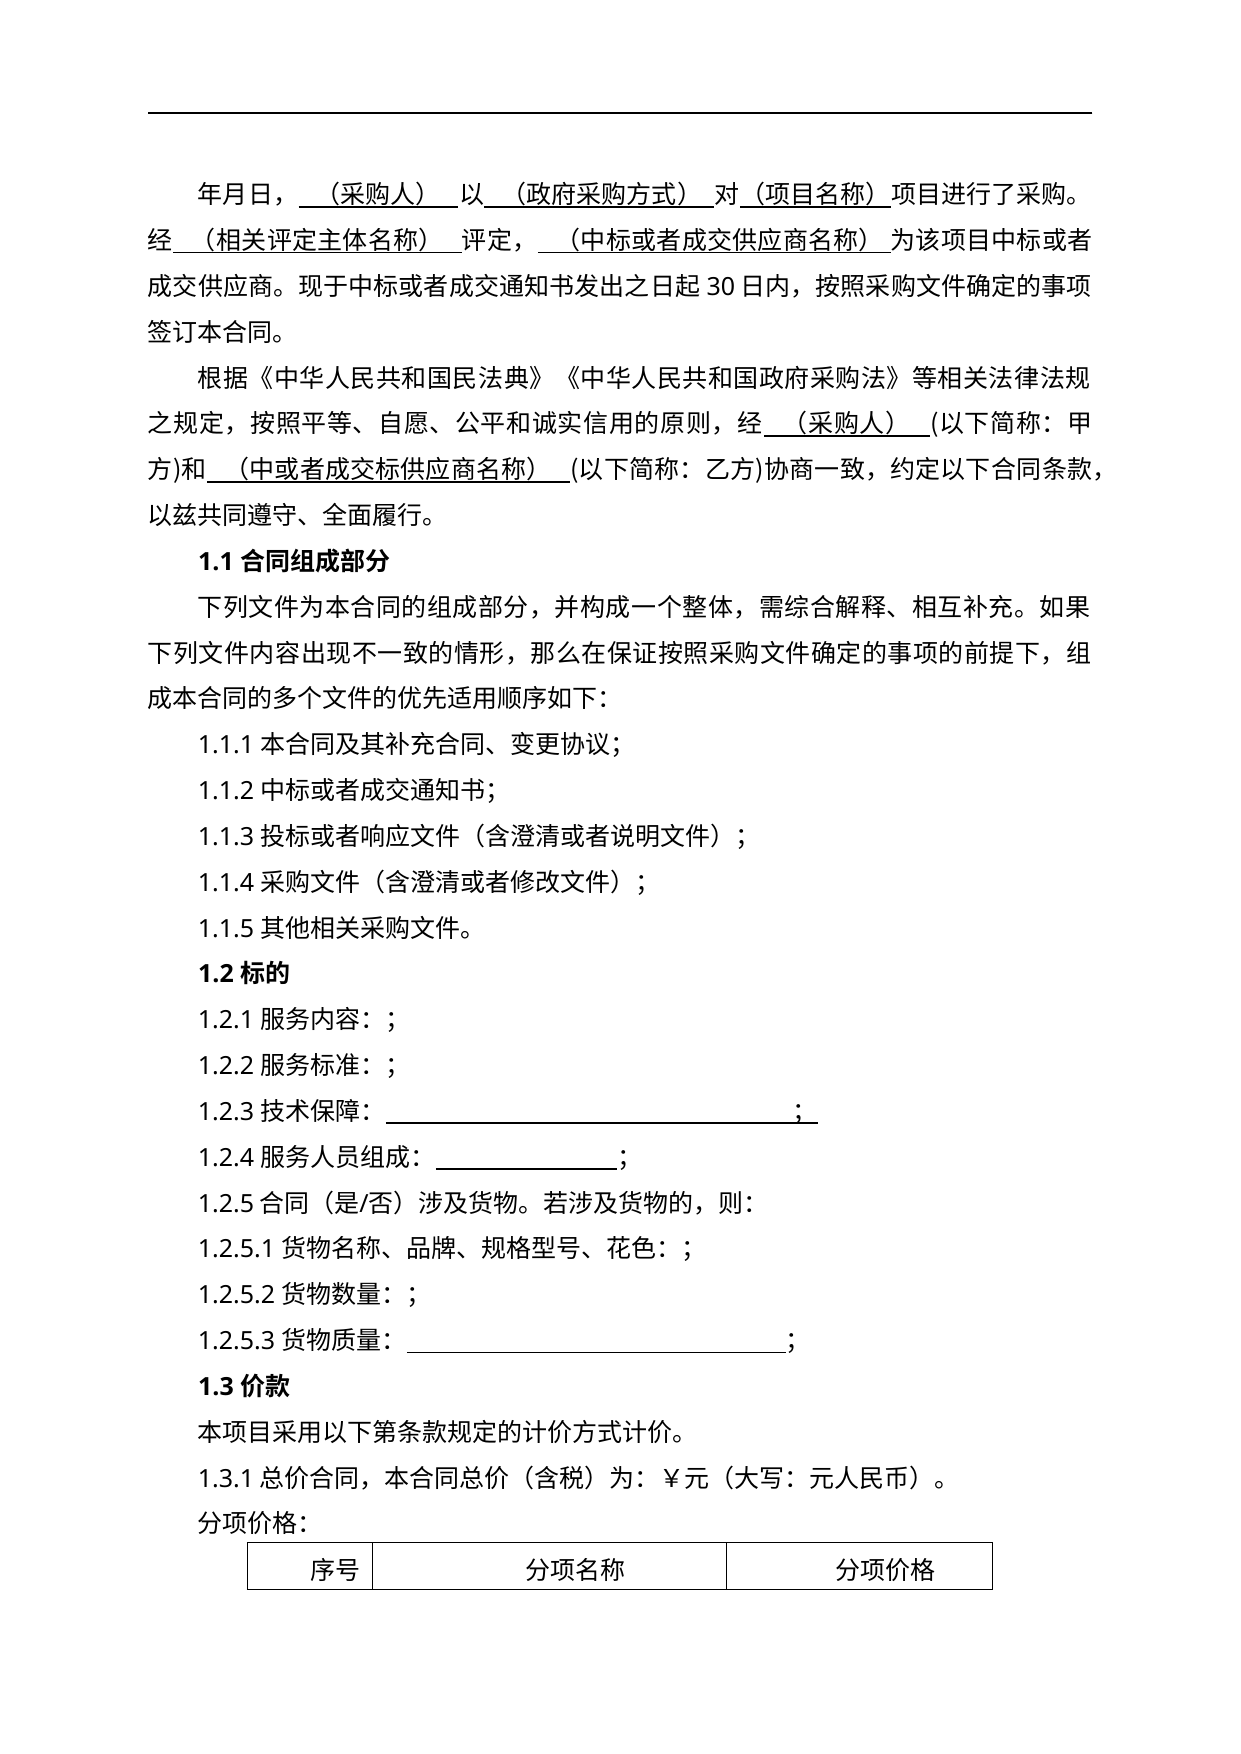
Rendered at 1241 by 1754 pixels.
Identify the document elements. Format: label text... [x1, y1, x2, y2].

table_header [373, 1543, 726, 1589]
text 1.2.5合同（是/否）涉及货物。若涉及货物的，则： [148, 1175, 1092, 1221]
text 分项价格： [148, 1496, 1092, 1542]
text 1.2.4 服务人员组成： ； [148, 1129, 1092, 1175]
text 1.2.3 技术保障： ； [148, 1084, 1092, 1129]
text 1.2 标的 [148, 946, 1092, 992]
text 本项目采用以下第条款规定的计价方式计价。 [148, 1404, 1092, 1450]
text 1.2.1 服务内容：； [148, 992, 1092, 1038]
text 1.1.5 其他相关采购文件。 [148, 900, 1092, 946]
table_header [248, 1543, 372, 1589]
text 1.1.4 采购文件（含澄清或者修改文件）； [148, 854, 1092, 900]
text 年月日， （采购人） 以 （政府采购方式） 对（项目名称）项目进行了采购。经 （相关评定主体名称） 评定， （中标或者成交供应商名称） 为该项目中标或者成交供应商。现于中标或者成交通知书发出之日起30日内，按照采购文件确定的事项签订本合同。 [148, 167, 1092, 350]
text 1.1.2 中标或者成交通知书； [148, 763, 1092, 809]
text 1.3.1总价合同，本合同总价（含税）为：￥元（大写：元人民币）。 [148, 1450, 1092, 1496]
text 1.1 合同组成部分 [148, 534, 1092, 579]
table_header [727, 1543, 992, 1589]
text 1.3 价款 [148, 1359, 1092, 1404]
text 1.2.2 服务标准：； [148, 1038, 1092, 1084]
text 1.2.5.2 货物数量：； [148, 1267, 1092, 1313]
text 1.2.5.1 货物名称、品牌、规格型号、花色：； [148, 1221, 1092, 1267]
text 下列文件为本合同的组成部分，并构成一个整体，需综合解释、相互补充。如果下列文件内容出现不一致的情形，那么在保证按照采购文件确定的事项的前提下，组成本合同的多个文件的优先适用顺序如下： [148, 579, 1092, 717]
text 根据《中华人民共和国民法典》《中华人民共和国政府采购法》等相关法律法规之规定，按照平等、自愿、公平和诚实信用的原则，经 （采购人） (以下简称：甲方)和 （中或者成交标供应商名称） (以下简称：乙方)协商一致，约定以下合同条款，以兹共同遵守、全面履行。 [148, 350, 1092, 534]
text 1.1.1 本合同及其补充合同、变更协议； [148, 717, 1092, 763]
text 1.1.3 投标或者响应文件（含澄清或者说明文件）； [148, 809, 1092, 854]
text 1.2.5.3 货物质量： ； [148, 1313, 1092, 1359]
